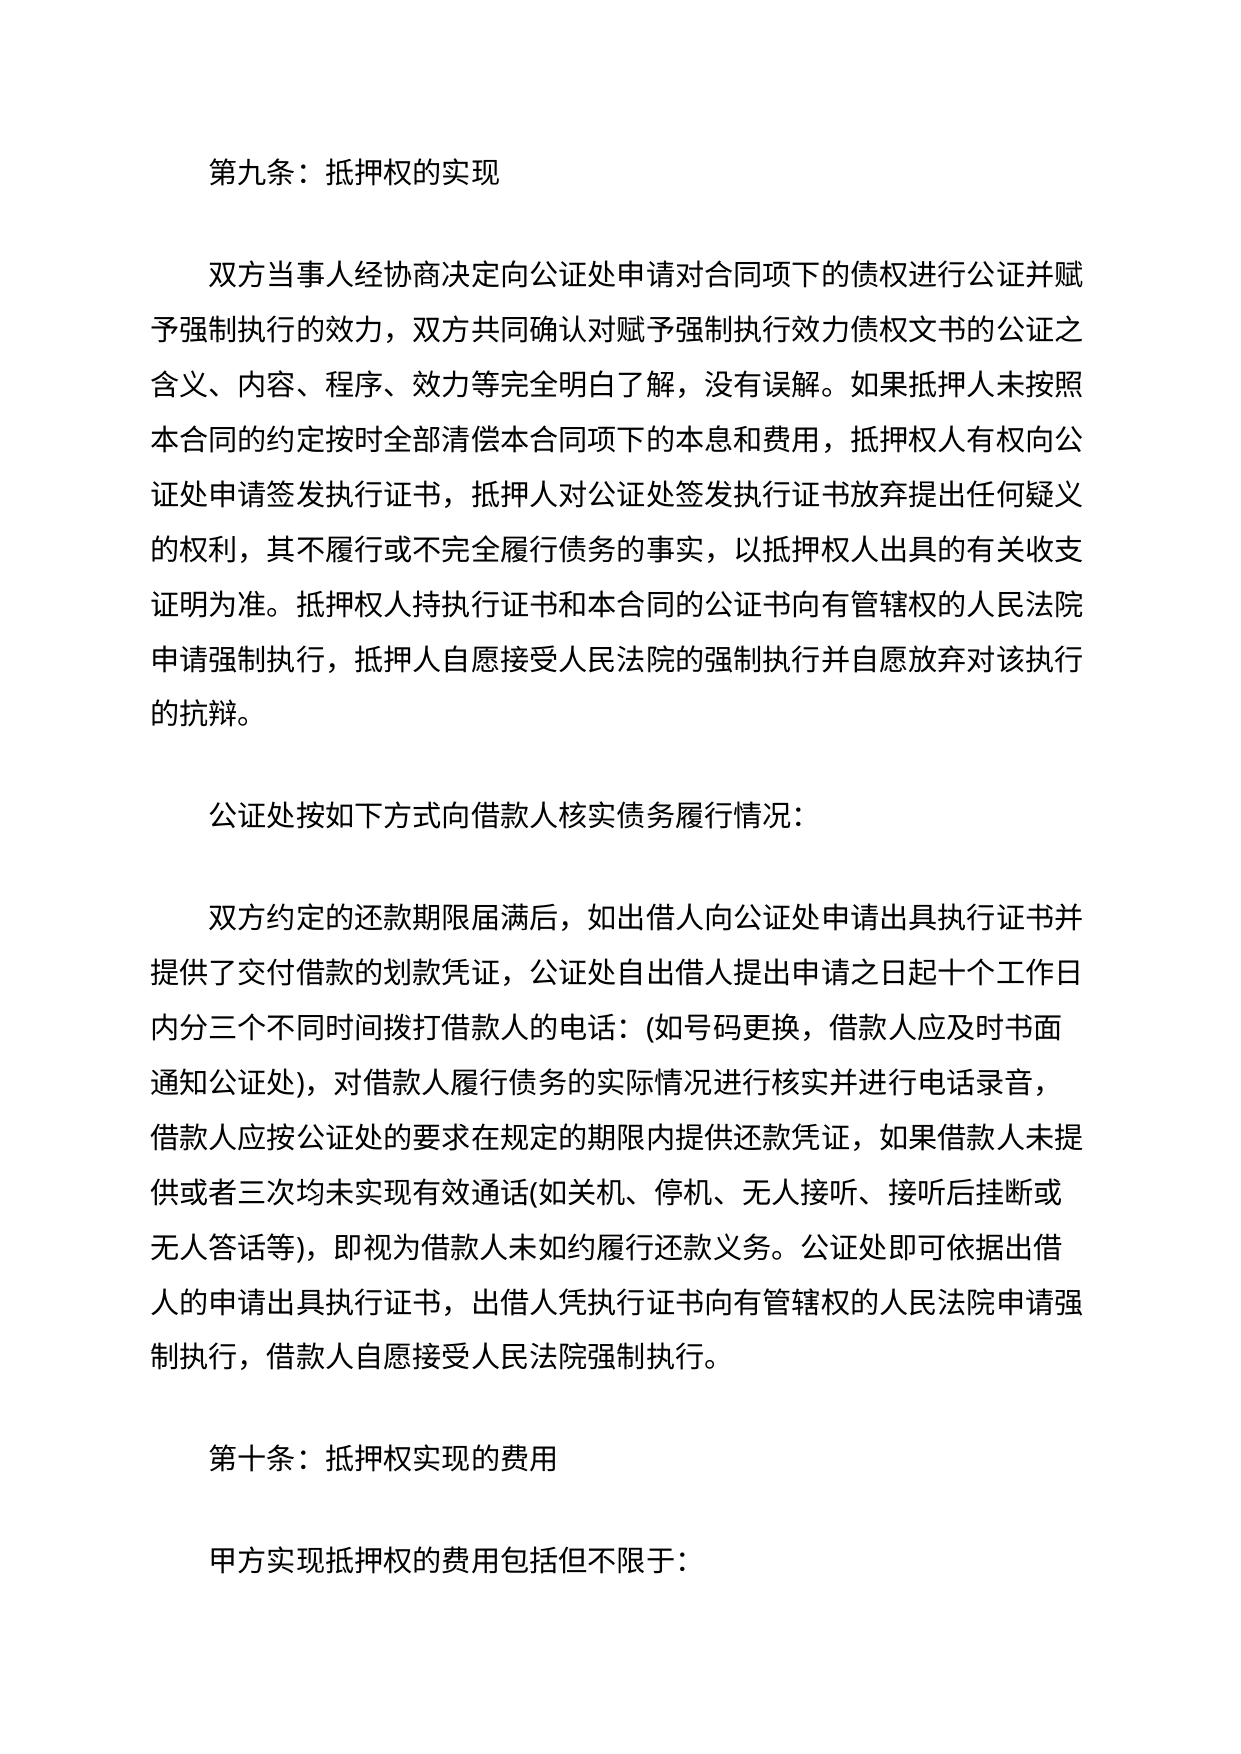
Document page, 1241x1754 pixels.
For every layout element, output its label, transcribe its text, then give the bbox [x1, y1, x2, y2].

text 甲方实现抵押权的费用包括但不限于： [150, 1538, 1090, 1580]
text 公证处按如下方式向借款人核实债务履行情况： [150, 793, 1090, 835]
text 第十条：抵押权实现的费用 [150, 1436, 1090, 1478]
text 第九条：抵押权的实现 [150, 150, 1090, 192]
text 双方当事人经协商决定向公证处申请对合同项下的债权进行公证并赋予强制执行的效力，双方共同确认对赋予强制执行效力债权文书的公证之含义、内容、程序、效力等完全明白了解，没有误解。如果抵押人未按照本合同的约定按时全部清偿本合同项下的本息和费用，抵押权人有权向公证处申请签发执行证书，抵押人对公证处签发执行证书放弃提出任何疑义的权利，其不履行或不完全履行债务的事实，以抵押权人出具的有关收支证明为准。抵押权人持执行证书和本合同的公证书向有管辖权的人民法院申请强制执行，抵押人自愿接受人民法院的强制执行并自愿放弃对该执行的抗辩。 [150, 252, 1090, 733]
text 双方约定的还款期限届满后，如出借人向公证处申请出具执行证书并提供了交付借款的划款凭证，公证处自出借人提出申请之日起十个工作日内分三个不同时间拨打借款人的电话：(如号码更换，借款人应及时书面通知公证处)，对借款人履行债务的实际情况进行核实并进行电话录音，借款人应按公证处的要求在规定的期限内提供还款凭证，如果借款人未提供或者三次均未实现有效通话(如关机、停机、无人接听、接听后挂断或无人答话等)，即视为借款人未如约履行还款义务。公证处即可依据出借人的申请出具执行证书，出借人凭执行证书向有管辖权的人民法院申请强制执行，借款人自愿接受人民法院强制执行。 [150, 894, 1090, 1376]
